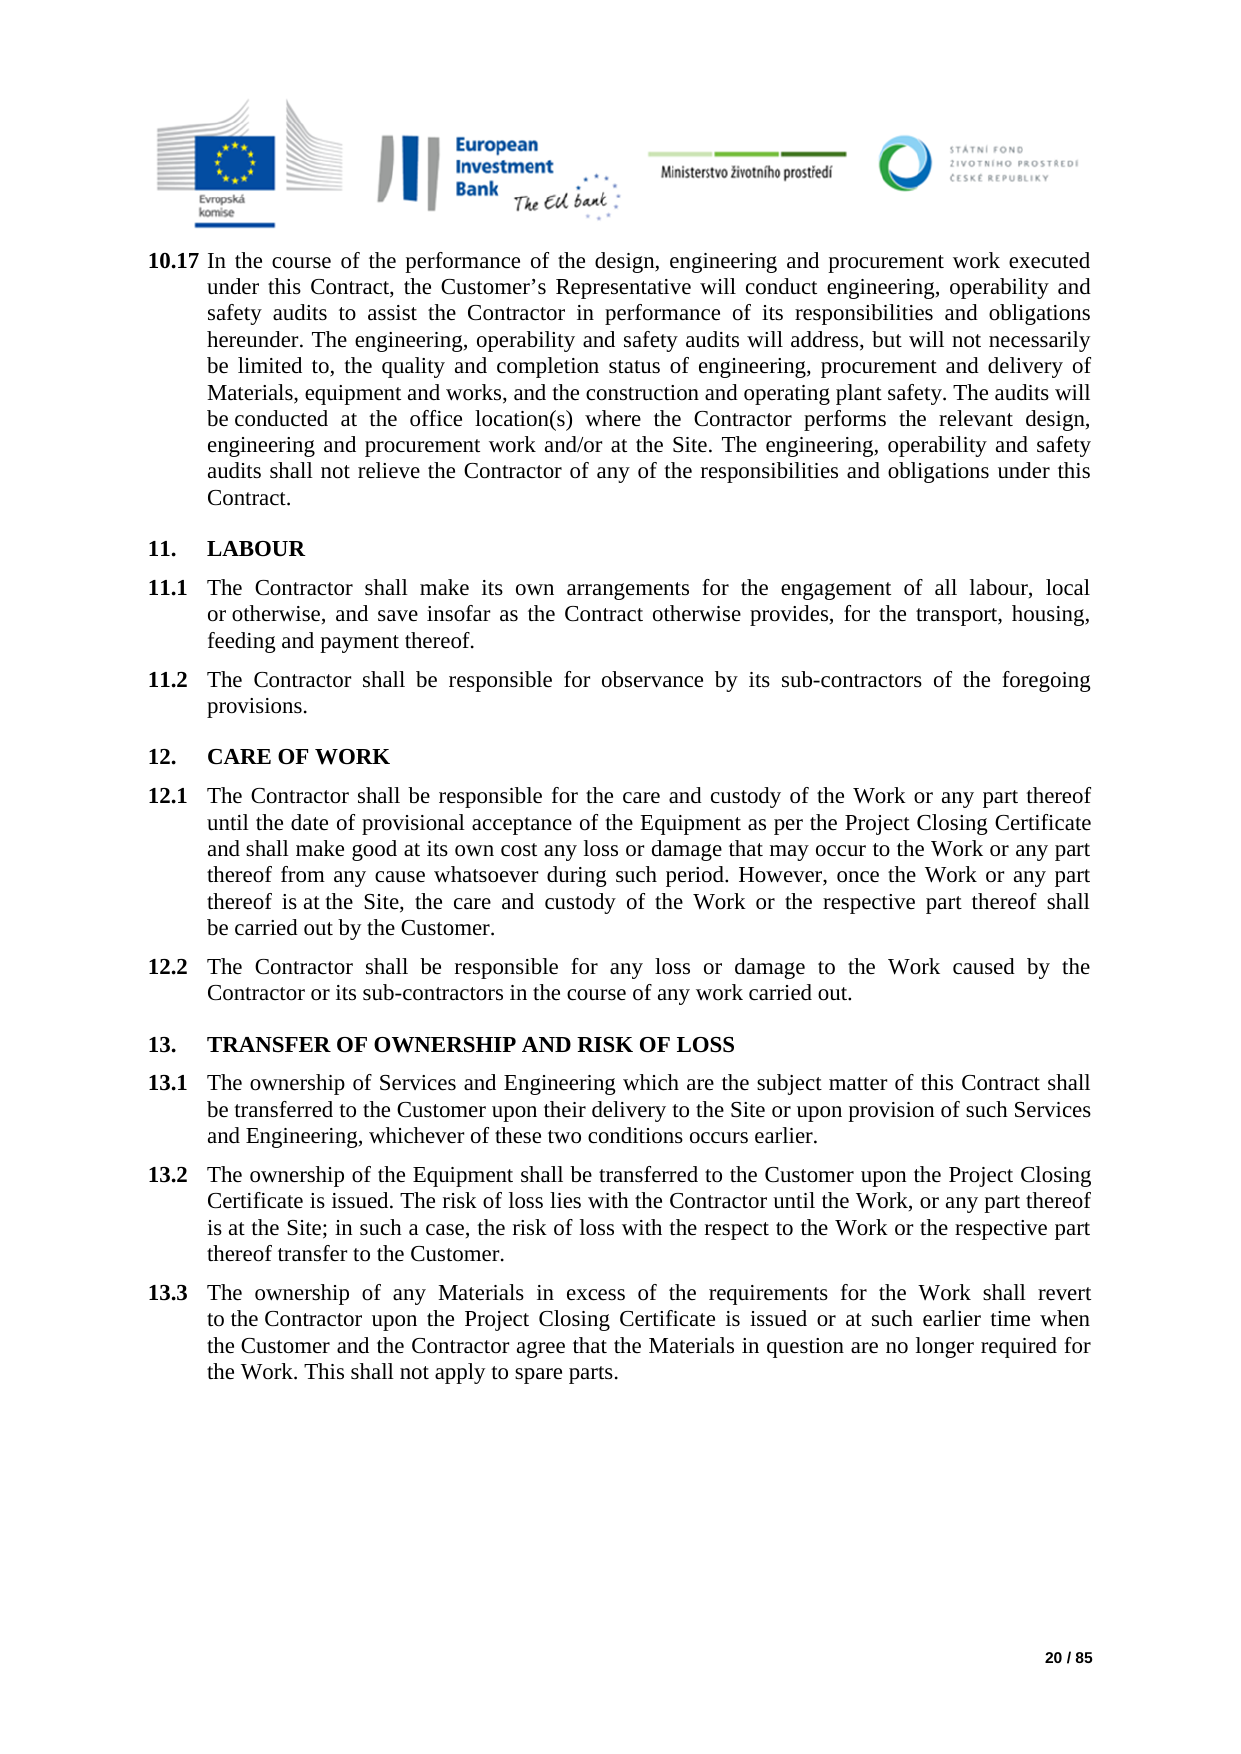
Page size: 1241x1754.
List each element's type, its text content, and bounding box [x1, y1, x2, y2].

text The ownership of the Equipment shall be transferred to the Customer upon the Project Closing Certificate is issued. The risk of loss lies with the Contractor until the Work, or any part thereof is at the Site; in such a case, the risk of loss with the respect to the Work or the respective part thereof transfer to the Customer. [148, 1161, 1092, 1266]
text CARE OF WORK [148, 743, 1092, 770]
text In the course of the performance of the design, engineering and procurement work executed under this Contract, the Customer’s Representative will conduct engineering, operability and safety audits to assist the Contractor in performance of its responsibilities and obligations hereunder. The engineering, operability and safety audits will address, but will not necessarily be limited to, the quality and completion status of engineering, procurement and delivery of Materials, equipment and works, and the construction and operating plant safety. The audits will be conducted at the office location(s) where the Contractor performs the relevant design, engineering and procurement work and/or at the Site. The engineering, operability and safety audits shall not relieve the Contractor of any of the responsibilities and obligations under this Contract. [148, 247, 1092, 510]
text The Contractor shall be responsible for the care and custody of the Work or any part thereof until the date of provisional acceptance of the Equipment as per the Project Closing Certificate and shall make good at its own cost any loss or damage that may occur to the Work or any part thereof from any cause whatsoever during such period. However, once the Work or any part thereof is at the Site, the care and custody of the Work or the respective part thereof shall be carried out by the Customer. [148, 782, 1092, 940]
text TRANSFER OF OWNERSHIP AND RISK OF LOSS [148, 1031, 1092, 1057]
text The Contractor shall be responsible for observance by its sub-contractors of the foregoing provisions. [148, 666, 1092, 718]
text The Contractor shall be responsible for any loss or damage to the Work caused by the Contractor or its sub-contractors in the course of any work carried out. [148, 953, 1092, 1006]
text The Contractor shall make its own arrangements for the engagement of all labour, local or otherwise, and save insofar as the Contract otherwise provides, for the transport, housing, feeding and payment thereof. [148, 574, 1092, 653]
picture [147, 87, 1093, 235]
text LABOUR [148, 535, 1092, 562]
text The ownership of any Materials in excess of the requirements for the Work shall revert to the Contractor upon the Project Closing Certificate is issued or at such earlier time when the Customer and the Contractor agree that the Materials in question are no longer required for the Work. This shall not apply to spare parts. [148, 1279, 1092, 1384]
text The ownership of Services and Engineering which are the subject matter of this Contract shall be transferred to the Customer upon their delivery to the Site or upon provision of such Services and Engineering, whichever of these two conditions occurs earlier. [148, 1069, 1092, 1148]
